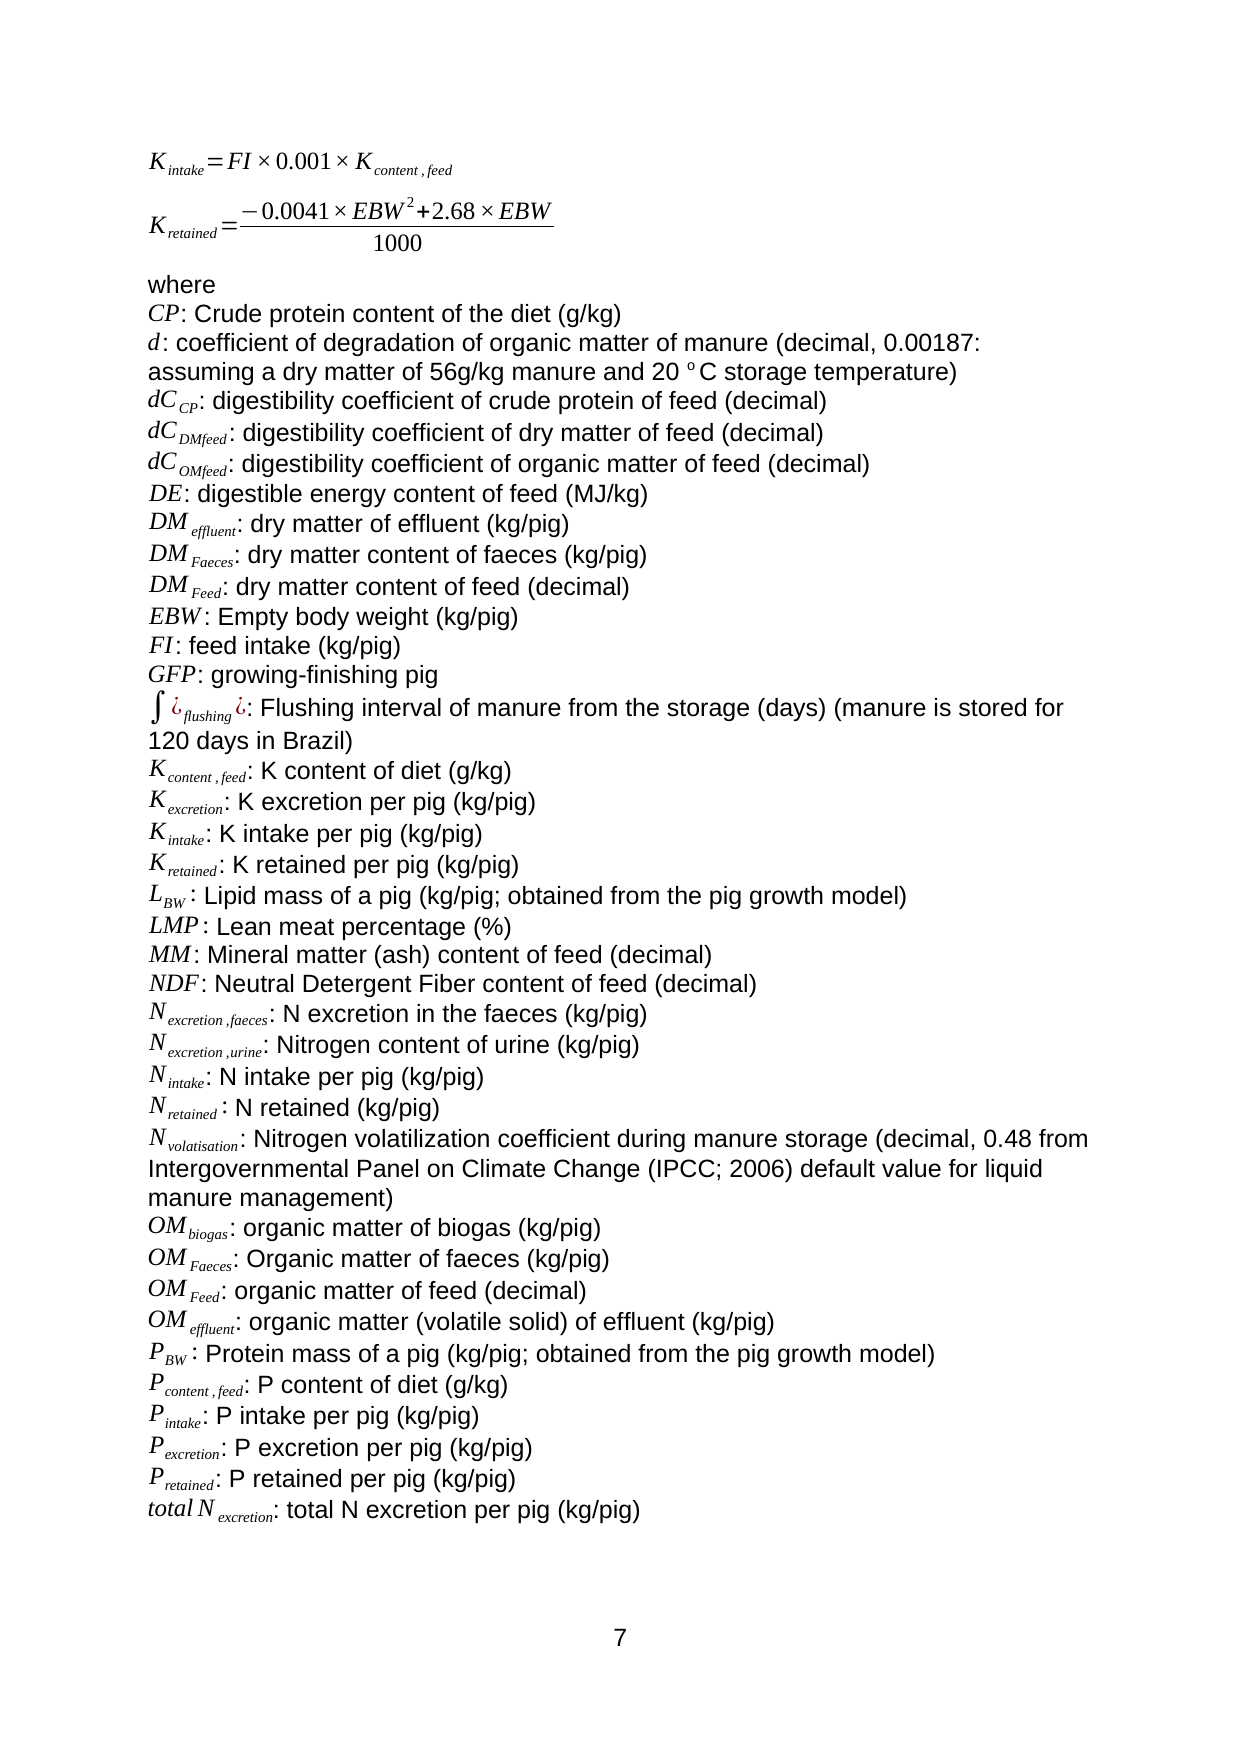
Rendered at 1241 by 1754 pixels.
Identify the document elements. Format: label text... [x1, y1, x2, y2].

text : Neutral Detergent Fiber content of feed (decimal) [148, 969, 1093, 998]
text where [148, 270, 1093, 299]
text : Nitrogen volatilization coefficient during manure storage (decimal, 0.48 from Intergovernmental Panel on Climate Change (IPCC; 2006) default value for liquid manure management) [148, 1123, 1093, 1212]
text : dry matter of effluent (kg/pig) [148, 508, 1093, 539]
text : dry matter content of faeces (kg/pig) [148, 539, 1093, 571]
text : growing-finishing pig [148, 659, 1093, 688]
text : Nitrogen content of urine (kg/pig) [148, 1029, 1093, 1060]
text : coefficient of degradation of organic matter of manure (decimal, 0.00187: assuming a dry matter of 56g/kg manure and 20 o C storage temperature) [148, 328, 1093, 385]
text : P excretion per pig (kg/pig) [148, 1431, 1093, 1463]
text : P content of diet (g/kg) [148, 1369, 1093, 1400]
text : Flushing interval of manure from the storage (days) (manure is stored for 120 days in Brazil) [148, 688, 1093, 755]
text : Mineral matter (ash) content of feed (decimal) [148, 940, 1093, 969]
text Lipid mass of a pig (kg/pig; obtained from the pig growth model) [148, 880, 1093, 911]
text : dry matter content of feed (decimal) [148, 571, 1093, 602]
text : organic matter of biogas (kg/pig) [148, 1212, 1093, 1243]
text : N intake per pig (kg/pig) [148, 1060, 1093, 1092]
text : Crude protein content of the diet (g/kg) [148, 299, 1093, 328]
text : P retained per pig (kg/pig) [148, 1463, 1093, 1494]
text Protein mass of a pig (kg/pig; obtained from the pig growth model) [148, 1337, 1093, 1369]
text : total N excretion per pig (kg/pig) [148, 1494, 1093, 1526]
text : organic matter (volatile solid) of effluent (kg/pig) [148, 1306, 1093, 1337]
text : digestibility coefficient of crude protein of feed (decimal) [148, 385, 1093, 417]
text : digestibility coefficient of dry matter of feed (decimal) [148, 417, 1093, 448]
text : Organic matter of faeces (kg/pig) [148, 1243, 1093, 1275]
text : Empty body weight (kg/pig) [148, 602, 1093, 631]
text : digestibility coefficient of organic matter of feed (decimal) [148, 448, 1093, 479]
text : N excretion in the faeces (kg/pig) [148, 998, 1093, 1029]
text : feed intake (kg/pig) [148, 631, 1093, 659]
text N retained (kg/pig) [148, 1092, 1093, 1123]
text : K content of diet (g/kg) [148, 755, 1093, 786]
text : K retained per pig (kg/pig) [148, 849, 1093, 880]
text : digestible energy content of feed (MJ/kg) [148, 479, 1093, 508]
text : organic matter of feed (decimal) [148, 1275, 1093, 1306]
text : P intake per pig (kg/pig) [148, 1400, 1093, 1431]
text Lean meat percentage (%) [148, 911, 1093, 940]
text : K excretion per pig (kg/pig) [148, 786, 1093, 817]
text : K intake per pig (kg/pig) [148, 817, 1093, 849]
